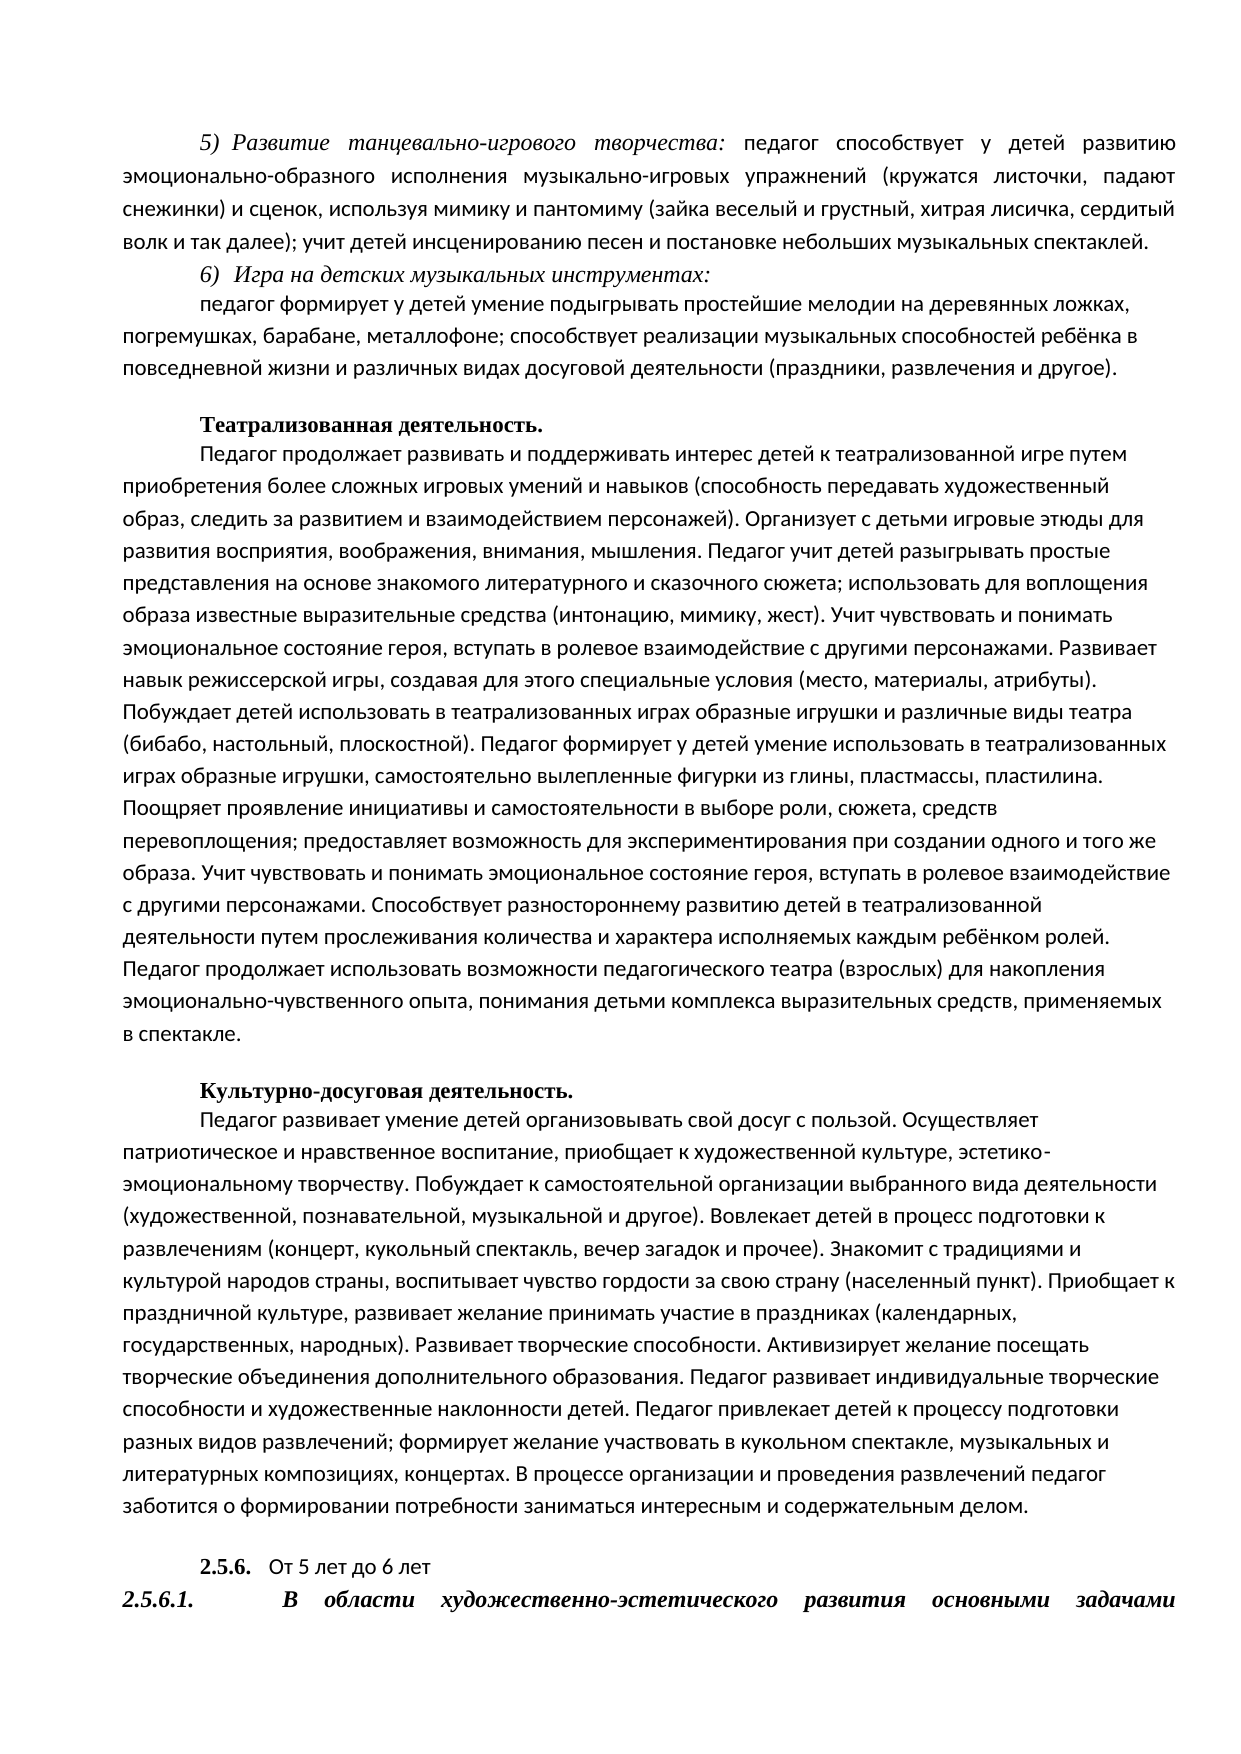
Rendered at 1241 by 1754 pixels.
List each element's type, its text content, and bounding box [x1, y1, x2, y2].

text Театрализованная деятельность. [122, 406, 1177, 439]
list Игра на детских музыкальных инструментах: [122, 256, 1177, 289]
text Культурно-досуговая деятельность. [122, 1072, 1177, 1105]
text Педагог развивает умение детей организовывать свой досуг с пользой. Осуществляет патриотическое и нравственное воспитание, приобщает к художественной культуре, эстетикоэмоциональному творчеству. Побуждает к самостоятельной организации выбранного вида деятельности (художественной, познавательной, музыкальной и другое). Вовлекает детей в процесс подготовки к развлечениям (концерт, кукольный спектакль, вечер загадок и прочее). Знакомит с традициями и культурой народов страны, воспитывает чувство гордости за свою страну (населенный пункт). Приобщает к праздничной культуре, развивает желание принимать участие в праздниках (календарных, государственных, народных). Развивает творческие способности. Активизирует желание посещать творческие объединения дополнительного образования. Педагог развивает индивидуальные творческие способности и художественные наклонности детей. Педагог привлекает детей к процессу подготовки разных видов развлечений; формирует желание участвовать в кукольном спектакле, музыкальных и литературных композициях, концертах. В процессе организации и проведения развлечений педагог заботится о формировании потребности заниматься интересным и содержательным делом. [122, 1105, 1177, 1519]
text педагог формирует у детей умение подыгрывать простейшие мелодии на деревянных ложках, погремушках, барабане, металлофоне; способствует реализации музыкальных способностей ребёнка в повседневной жизни и различных видах досуговой деятельности (праздники, развлечения и другое). [122, 289, 1177, 381]
text Педагог продолжает развивать и поддерживать интерес детей к театрализованной игре путем приобретения более сложных игровых умений и навыков (способность передавать художественный образ, следить за развитием и взаимодействием персонажей). Организует с детьми игровые этюды для развития восприятия, воображения, внимания, мышления. Педагог учит детей разыгрывать простые представления на основе знакомого литературного и сказочного сюжета; использовать для воплощения образа известные выразительные средства (интонацию, мимику, жест). Учит чувствовать и понимать эмоциональное состояние героя, вступать в ролевое взаимодействие с другими персонажами. Развивает навык режиссерской игры, создавая для этого специальные условия (место, материалы, атрибуты). Побуждает детей использовать в театрализованных играх образные игрушки и различные виды театра (бибабо, настольный, плоскостной). Педагог формирует у детей умение использовать в театрализованных играх образные игрушки, самостоятельно вылепленные фигурки из глины, пластмассы, пластилина. Поощряет проявление инициативы и самостоятельности в выборе роли, сюжета, средств перевоплощения; предоставляет возможность для экспериментирования при создании одного и того же образа. Учит чувствовать и понимать эмоциональное состояние героя, вступать в ролевое взаимодействие с другими персонажами. Способствует разностороннему развитию детей в театрализованной деятельности путем прослеживания количества и характера исполняемых каждым ребёнком ролей. Педагог продолжает использовать возможности педагогического театра (взрослых) для накопления эмоционально-чувственного опыта, понимания детьми комплекса выразительных средств, применяемых в спектакле. [122, 439, 1177, 1047]
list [122, 1581, 1177, 1614]
list Развитие танцевально-игрового творчества: педагог способствует у детей развитию эмоционально-образного исполнения музыкально-игровых упражнений (кружатся листочки, падают снежинки) и сценок, используя мимику и пантомиму (зайка веселый и грустный, хитрая лисичка, сердитый волк и так далее); учит детей инсценированию песен и постановке небольших музыкальных спектаклей. [122, 124, 1177, 256]
list От 5 лет до 6 лет [122, 1548, 1177, 1581]
